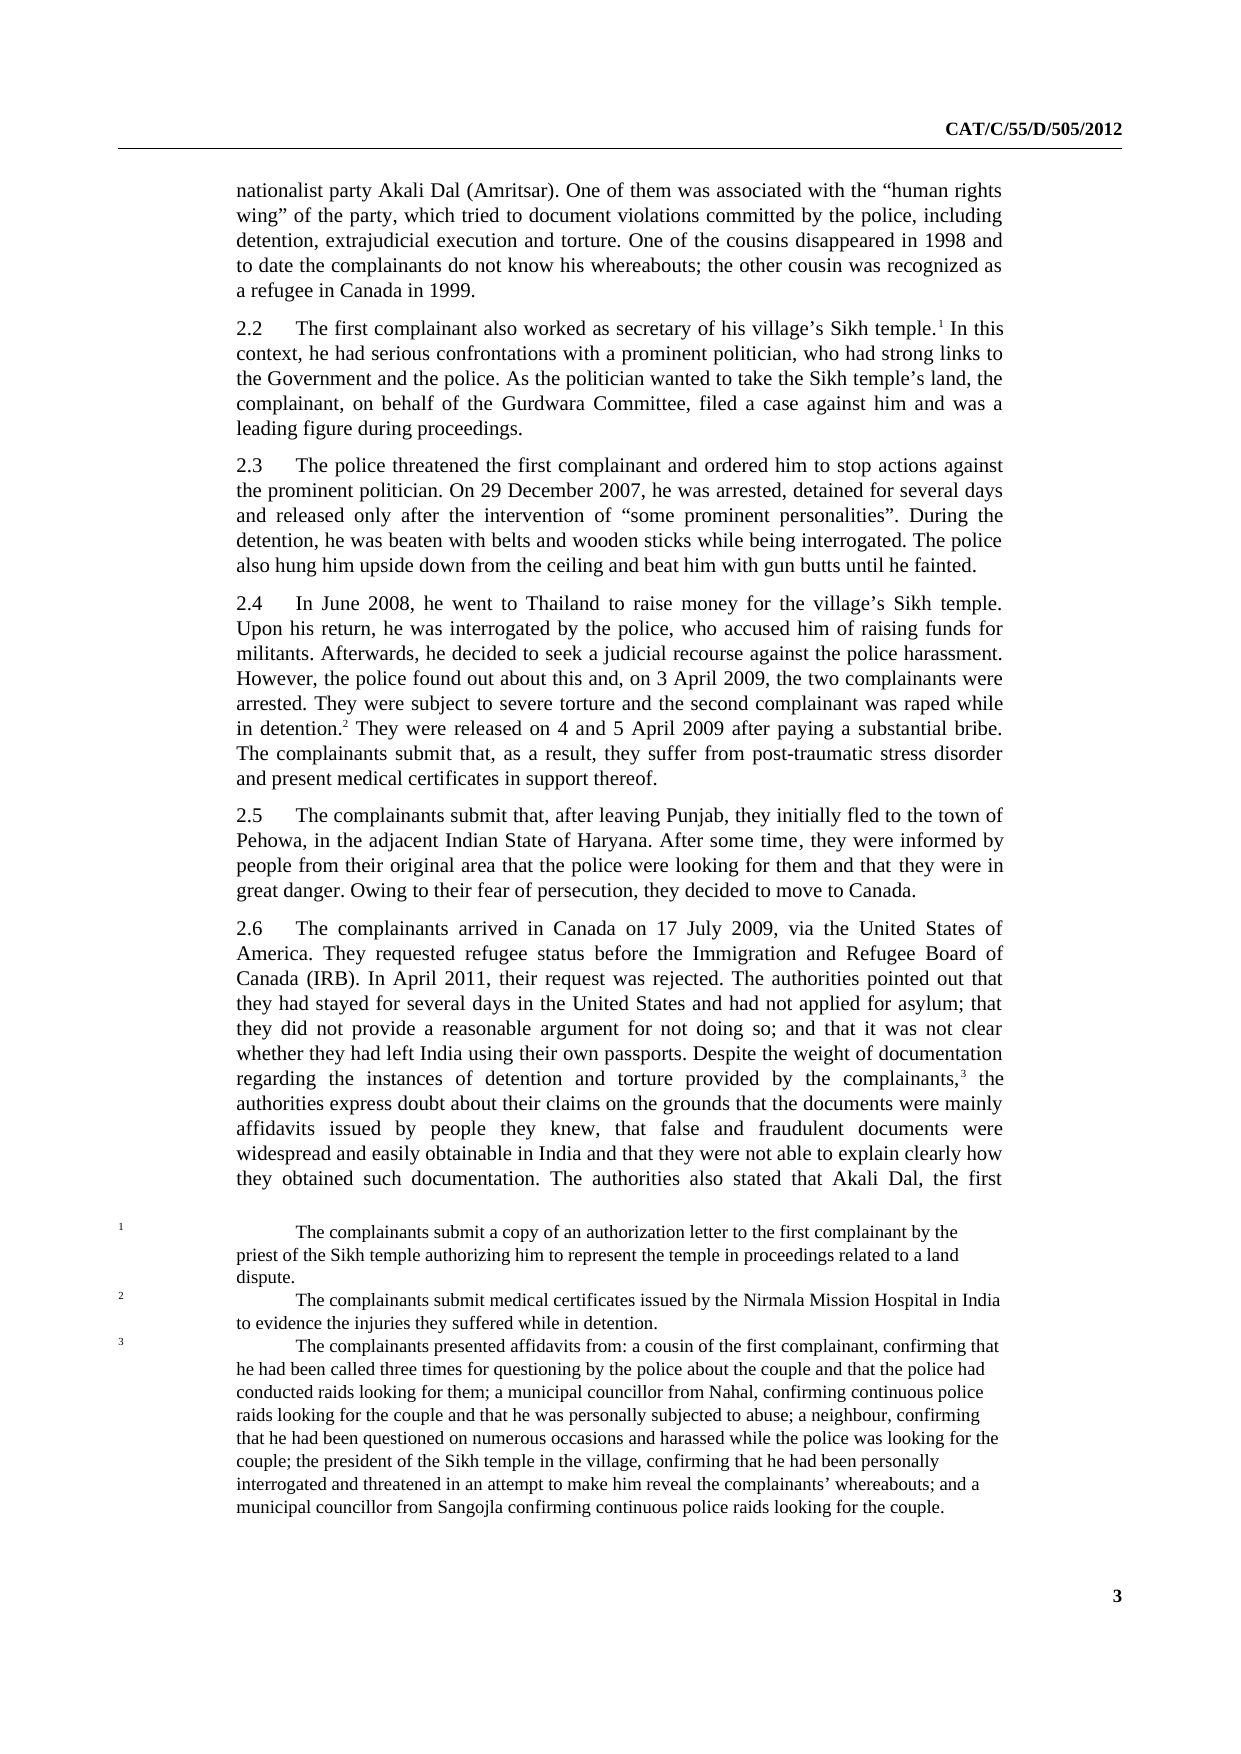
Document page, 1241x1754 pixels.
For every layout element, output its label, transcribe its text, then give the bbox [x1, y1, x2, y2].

text 2.4 In June 2008, he went to Thailand to raise money for the village’s Sikh temple. Upon his return, he was interrogated by the police, who accused him of raising funds for militants. Afterwards, he decided to seek a judicial recourse against the police harassment. However, the police found out about this and, on 3 April 2009, the two complainants were arrested. They were subject to severe torture and the second complainant was raped while in detention. They were released on 4 and 5 April 2009 after paying a substantial bribe. The complainants submit that, as a result, they suffer from post-traumatic stress disorder and present medical certificates in support thereof. [236, 590, 1004, 790]
text 2.2 The first complainant also worked as secretary of his village’s Sikh temple. In this context, he had serious confrontations with a prominent politician, who had strong links to the Government and the police. As the politician wanted to take the Sikh temple’s land, the complainant, on behalf of the Gurdwara Committee, filed a case against him and was a leading figure during proceedings. [236, 315, 1004, 440]
text 2.3 The police threatened the first complainant and ordered him to stop actions against the prominent politician. On 29 December 2007, he was arrested, detained for several days and released only after the intervention of “some prominent personalities”. During the detention, he was beaten with belts and wooden sticks while being interrogated. The police also hung him upside down from the ceiling and beat him with gun butts until he fainted. [236, 452, 1004, 577]
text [236, 177, 1004, 302]
text 2.6 The complainants arrived in Canada on 17 July 2009, via the United States of America. They requested refugee status before the Immigration and Refugee Board of Canada (IRB). In April 2011, their request was rejected. The authorities pointed out that they had stayed for several days in the United States and had not applied for asylum; that they did not provide a reasonable argument for not doing so; and that it was not clear whether they had left India using their own passports. Despite the weight of documentation regarding the instances of detention and torture provided by the complainants, the authorities express doubt about their claims on the grounds that the documents were mainly affidavits issued by people they knew, that false and fraudulent documents were widespread and easily obtainable in India and that they were not able to explain clearly how they obtained such documentation. The authorities also stated that Akali Dal, the first complainant’s party, was legal in India and that, even if the complainants’ claims had been deemed credible, they had alternatives for relocation inside India. [236, 915, 1004, 1190]
text 2.5 The complainants submit that, after leaving Punjab, they initially fled to the town of Pehowa, in the adjacent Indian State of Haryana. After some time, they were informed by people from their original area that the police were looking for them and that they were in great danger. Owing to their fear of persecution, they decided to move to Canada. [236, 802, 1004, 902]
